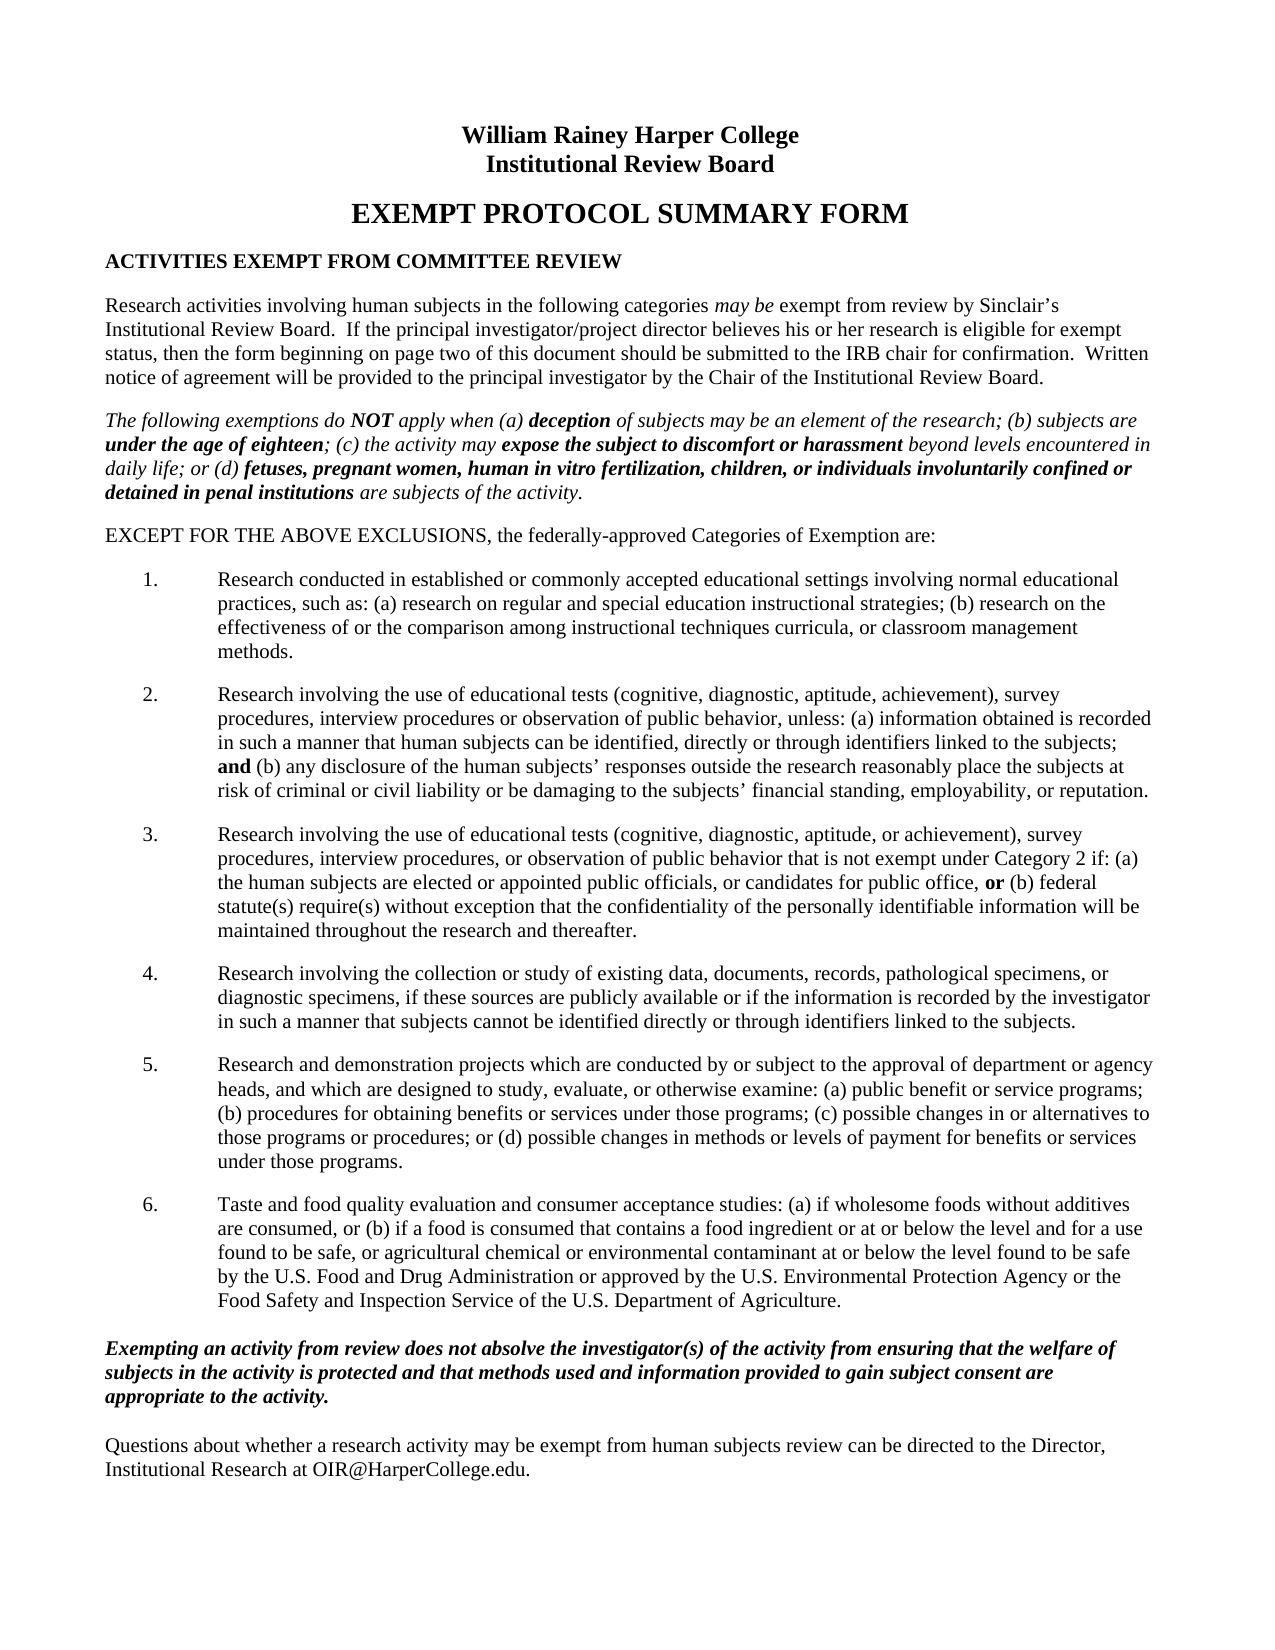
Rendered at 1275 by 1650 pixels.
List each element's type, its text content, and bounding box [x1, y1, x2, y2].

text Exempting an activity from review does not absolve the investigator(s) of the activity from ensuring that the welfare of subjects in the activity is protected and that methods used and information provided to gain subject consent are appropriate to the activity. [105, 1336, 1155, 1408]
list Taste and food quality evaluation and consumer acceptance studies: (a) if wholesome foods without additives are consumed, or (b) if a food is consumed that contains a food ingredient or at or below the level and for a use found to be safe, or agricultural chemical or environmental contaminant at or below the level found to be safe by the U.S. Food and Drug Administration or approved by the U.S. Environmental Protection Agency or the Food Safety and Inspection Service of the Department of Agriculture. [142, 1192, 1155, 1312]
text EXCEPT FOR THE ABOVE EXCLUSIONS, the federally-approved Categories of Exemption are: [105, 523, 1155, 547]
list Research and demonstration projects which are conducted by or subject to the approval of department or agency heads, and which are designed to study, evaluate, or otherwise examine: (a) public benefit or service programs; (b) procedures for obtaining benefits or services under those programs; (c) possible changes in or alternatives to those programs or procedures; or (d) possible changes in methods or levels of payment for benefits or services under those programs. [142, 1052, 1155, 1173]
text The following exemptions do NOT apply when (a) deception of subjects may be an element of the research; (b) subjects are under the age of eighteen; (c) the activity may expose the subject to discomfort or harassment beyond levels encountered in daily life; or (d) fetuses, pregnant women, human in vitro fertilization, children, or individuals involuntarily confined or detained in penal institutions are subjects of the activity. [105, 408, 1155, 504]
text Research activities involving human subjects in the following categories may be exempt from review by Sinclair’s Institutional Review Board. If the principal investigator/project director believes his or her research is eligible for exempt status, then the form beginning on page two of this document should be submitted to the IRB chair for confirmation. Written notice of agreement will be provided to the principal investigator by the Chair of the Institutional Review Board. [105, 293, 1155, 389]
subtitle ACTIVITIES EXEMPT FROM COMMITTEE REVIEW [105, 249, 1155, 273]
list Research involving the collection or study of existing data, documents, records, pathological specimens, or diagnostic specimens, if these sources are publicly available or if the information is recorded by the investigator in such a manner that subjects cannot be identified directly or through identifiers linked to the subjects. [142, 961, 1155, 1033]
list Research involving the use of educational tests (cognitive, diagnostic, aptitude, achievement), survey procedures, interview procedures or observation of public behavior, unless: (a) information obtained is recorded in such a manner that human subjects can be identified, directly or through identifiers linked to the subjects; and (b) any disclosure of the human subjects’ responses outside the research reasonably place the subjects at risk of criminal or civil liability or be damaging to the subjects’ financial standing, employability, or reputation. [142, 682, 1155, 802]
title William Rainey Harper College [105, 120, 1155, 149]
list Research conducted in established or commonly accepted educational settings involving normal educational practices, such as: (a) research on regular and special education instructional strategies; (b) research on the effectiveness of or the comparison among instructional techniques curricula, or classroom management methods. [142, 567, 1155, 663]
subtitle EXEMPT PROTOCOL SUMMARY FORM [105, 197, 1155, 230]
subtitle Institutional Review Board [105, 149, 1155, 177]
text Questions about whether a research activity may be exempt from human subjects review can be directed to the Director, Institutional Research at OIR@HarperCollege.edu. [105, 1432, 1155, 1481]
list Research involving the use of educational tests (cognitive, diagnostic, aptitude, or achievement), survey procedures, interview procedures, or observation of public behavior that is not exempt under Category 2 if: (a) the human subjects are elected or appointed public officials, or candidates for public office, or (b) federal statute(s) require(s) without exception that the confidentiality of the personally identifiable information will be maintained throughout the research and thereafter. [142, 822, 1155, 942]
